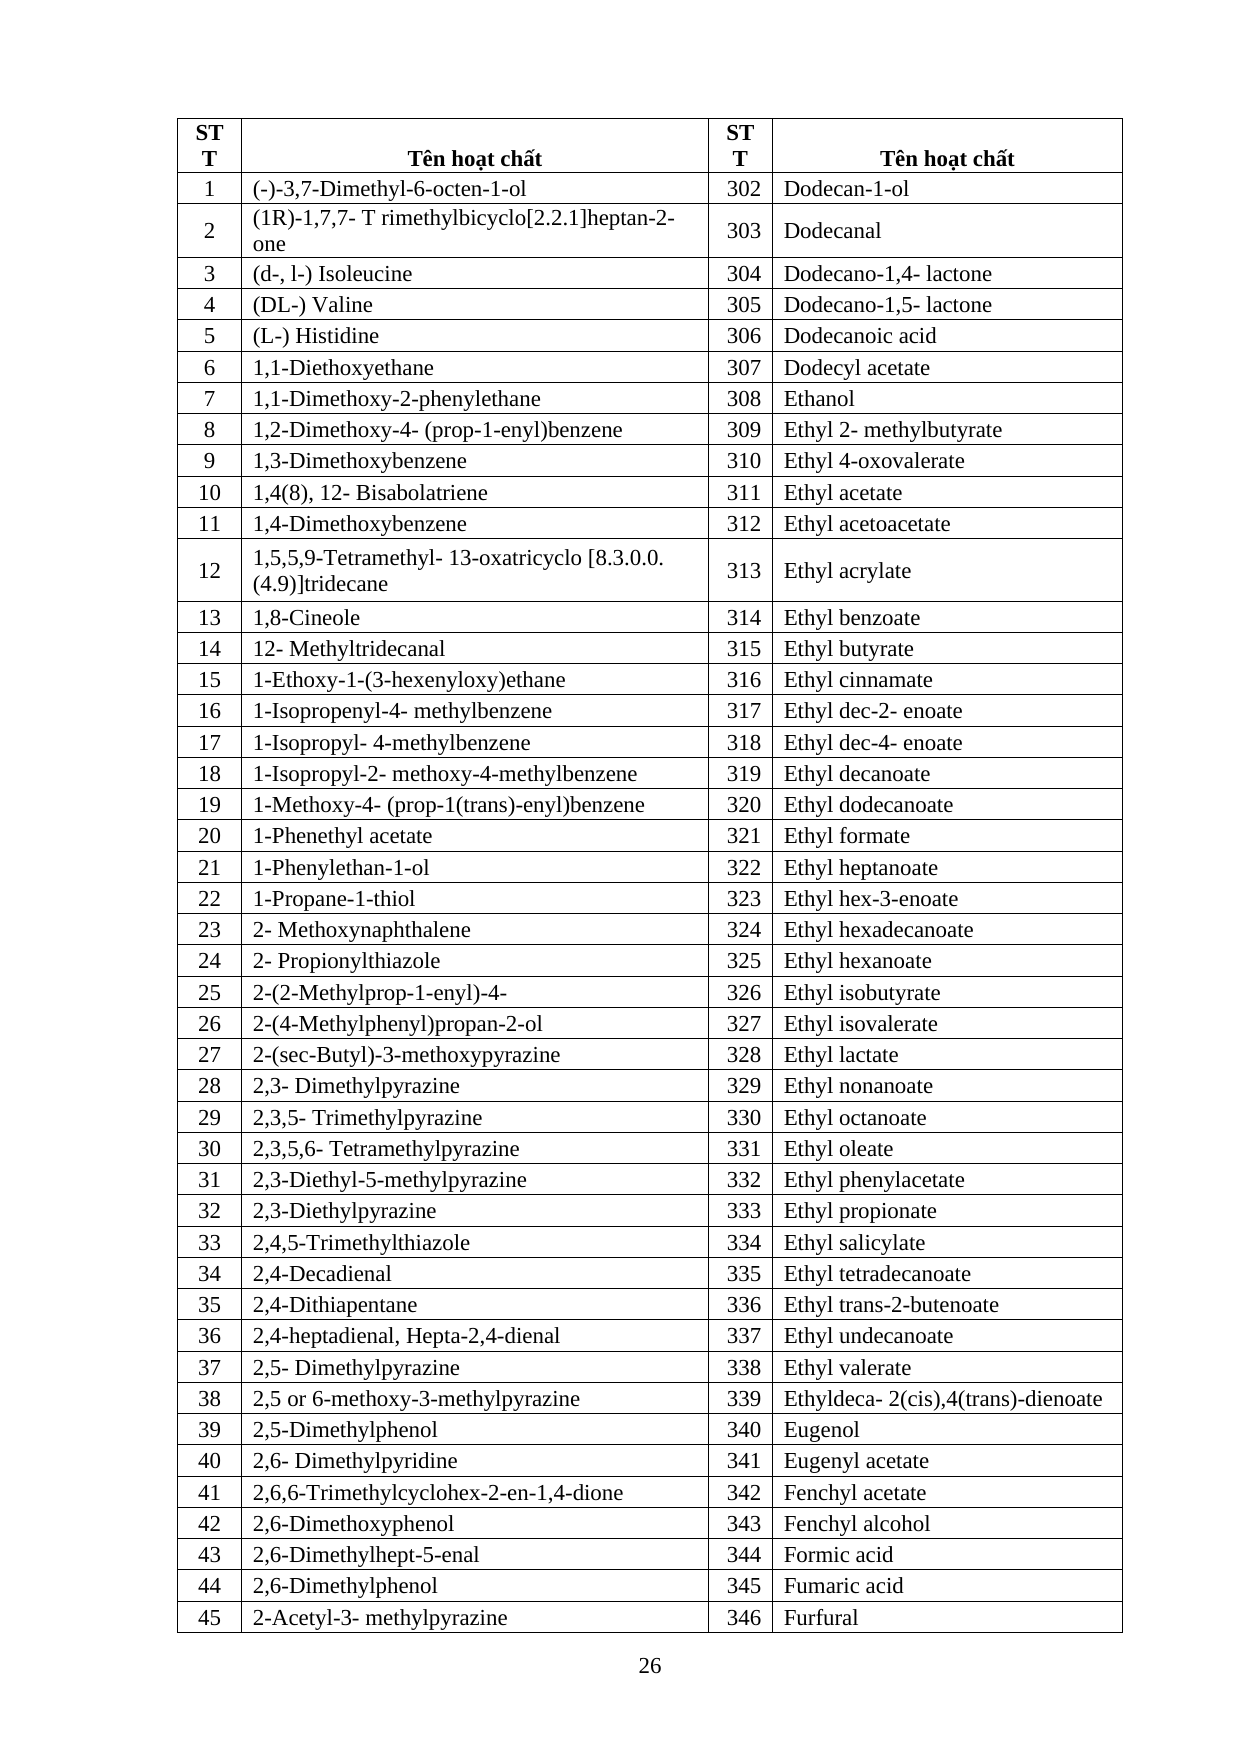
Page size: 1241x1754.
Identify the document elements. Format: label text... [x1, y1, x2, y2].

table_cell Ethyl oleate [773, 1133, 1122, 1163]
table_cell 21 [178, 852, 241, 882]
table_cell 327 [709, 1008, 772, 1038]
table_cell 342 [709, 1477, 772, 1507]
table_cell 2,4-heptadienal, Hepta-2,4-dienal [242, 1320, 708, 1351]
table_cell Ethyl acetate [773, 477, 1122, 507]
table_cell 4 [178, 289, 241, 319]
table_cell 1-Isopropyl-2- methoxy-4-methylbenzene [242, 758, 708, 788]
table_cell 330 [709, 1102, 772, 1132]
table_cell Ethyl butyrate [773, 633, 1122, 663]
table_cell (d-, l-) Isoleucine [242, 258, 708, 288]
table_cell 311 [709, 477, 772, 507]
table_cell Ethyl dec-4- enoate [773, 727, 1122, 757]
table_cell 27 [178, 1039, 241, 1069]
table_cell Dodecanoic acid [773, 320, 1122, 351]
table_cell 34 [178, 1258, 241, 1288]
table_cell Ethyl nonanoate [773, 1070, 1122, 1101]
table_cell 6 [178, 352, 241, 382]
table_cell Ethyl 4-oxovalerate [773, 445, 1122, 476]
table_cell 40 [178, 1445, 241, 1476]
table_cell 304 [709, 258, 772, 288]
table_cell 325 [709, 945, 772, 976]
table_cell 38 [178, 1383, 241, 1413]
table_cell 2-(4-Methylphenyl)propan-2-ol [242, 1008, 708, 1038]
table_cell Fumaric acid [773, 1570, 1122, 1601]
table_cell 333 [709, 1195, 772, 1226]
table_cell 7 [178, 383, 241, 413]
table_cell Dodecano-1,5- lactone [773, 289, 1122, 319]
table_cell 305 [709, 289, 772, 319]
table_cell Furfural [773, 1602, 1122, 1632]
table_header Tên hoạt chất [773, 119, 1122, 172]
table_cell Ethyl heptanoate [773, 852, 1122, 882]
table_cell 28 [178, 1070, 241, 1101]
table_cell 12- Methyltridecanal [242, 633, 708, 663]
table_cell Ethyl salicylate [773, 1227, 1122, 1257]
table_cell 303 [709, 204, 772, 257]
table_cell Ethyl dec-2- enoate [773, 695, 1122, 726]
table_cell 343 [709, 1508, 772, 1538]
table_cell Ethyl undecanoate [773, 1320, 1122, 1351]
table_cell 308 [709, 383, 772, 413]
table_cell 337 [709, 1320, 772, 1351]
table_cell 14 [178, 633, 241, 663]
table_cell 2,6,6-Trimethylcyclohex-2-en-1,4-dione [242, 1477, 708, 1507]
table_cell Ethyl cinnamate [773, 664, 1122, 694]
table_header Tên hoạt chất [242, 119, 708, 172]
table_cell 346 [709, 1602, 772, 1632]
table_cell 2,6-Dimethoxyphenol [242, 1508, 708, 1538]
table_cell 328 [709, 1039, 772, 1069]
table_cell 39 [178, 1414, 241, 1444]
table_cell 302 [709, 173, 772, 203]
table_cell 11 [178, 508, 241, 538]
table_cell Dodecanal [773, 204, 1122, 257]
table_cell 338 [709, 1352, 772, 1382]
table_cell 41 [178, 1477, 241, 1507]
table_cell 334 [709, 1227, 772, 1257]
table_cell 25 [178, 977, 241, 1007]
table_cell 1-Isopropyl- 4-methylbenzene [242, 727, 708, 757]
table_cell 316 [709, 664, 772, 694]
table_cell 1,4(8), 12- Bisabolatriene [242, 477, 708, 507]
table_cell 340 [709, 1414, 772, 1444]
table_cell 29 [178, 1102, 241, 1132]
table_cell Ethyl octanoate [773, 1102, 1122, 1132]
table_cell 2,5-Dimethylphenol [242, 1414, 708, 1444]
table_cell 1-Propane-1-thiol [242, 883, 708, 913]
table_cell 2,3,5,6- Tetramethylpyrazine [242, 1133, 708, 1163]
table_cell 37 [178, 1352, 241, 1382]
table_cell 326 [709, 977, 772, 1007]
table_cell Ethyl decanoate [773, 758, 1122, 788]
table_cell 1,1-Dimethoxy-2-phenylethane [242, 383, 708, 413]
table_cell Ethyl hex-3-enoate [773, 883, 1122, 913]
table_cell Ethyl isobutyrate [773, 977, 1122, 1007]
table_cell 339 [709, 1383, 772, 1413]
table_cell 2,6- Dimethylpyridine [242, 1445, 708, 1476]
table_cell 1-Ethoxy-1-(3-hexenyloxy)ethane [242, 664, 708, 694]
table_cell 1,1-Diethoxyethane [242, 352, 708, 382]
table_cell 321 [709, 820, 772, 851]
table_cell 24 [178, 945, 241, 976]
table_cell 2-(2-Methylprop-1-enyl)-4- [242, 977, 708, 1007]
table_cell 2 [178, 204, 241, 257]
table_cell Ethyl lactate [773, 1039, 1122, 1069]
table_cell Ethanol [773, 383, 1122, 413]
table_cell 2,4-Dithiapentane [242, 1289, 708, 1319]
table_cell Fenchyl alcohol [773, 1508, 1122, 1538]
table_cell 2,4,5-Trimethylthiazole [242, 1227, 708, 1257]
table_cell Ethyl tetradecanoate [773, 1258, 1122, 1288]
table_cell 320 [709, 789, 772, 819]
table_cell Ethyl trans-2-butenoate [773, 1289, 1122, 1319]
table_cell 2,5- Dimethylpyrazine [242, 1352, 708, 1382]
table_cell Ethyl hexadecanoate [773, 914, 1122, 944]
table_cell 324 [709, 914, 772, 944]
table_cell 35 [178, 1289, 241, 1319]
table_cell (1R)-1,7,7- T rimethylbicyclo[2.2.1]heptan-2-one [242, 204, 708, 257]
table_cell 1,4-Dimethoxybenzene [242, 508, 708, 538]
table_cell 1-Phenethyl acetate [242, 820, 708, 851]
table_cell Ethyl formate [773, 820, 1122, 851]
table_cell 1-Methoxy-4- (prop-1(trans)-enyl)benzene [242, 789, 708, 819]
table_cell 319 [709, 758, 772, 788]
table_cell 329 [709, 1070, 772, 1101]
table_cell 9 [178, 445, 241, 476]
table_cell 45 [178, 1602, 241, 1632]
table_cell Ethyl hexanoate [773, 945, 1122, 976]
table_cell 2,6-Dimethylphenol [242, 1570, 708, 1601]
table_cell 23 [178, 914, 241, 944]
table_cell 15 [178, 664, 241, 694]
table_cell 19 [178, 789, 241, 819]
table_header STT [709, 119, 772, 172]
table_cell 341 [709, 1445, 772, 1476]
table_cell 331 [709, 1133, 772, 1163]
table_cell 30 [178, 1133, 241, 1163]
table_cell 318 [709, 727, 772, 757]
table_cell 1-Isopropenyl-4- methylbenzene [242, 695, 708, 726]
table_cell 2-Acetyl-3- methylpyrazine [242, 1602, 708, 1632]
table_cell 1-Phenylethan-1-ol [242, 852, 708, 882]
table_cell 1,8-Cineole [242, 602, 708, 632]
table_cell 2,4-Decadienal [242, 1258, 708, 1288]
table_cell Dodecano-1,4- lactone [773, 258, 1122, 288]
table_cell Dodecan-1-ol [773, 173, 1122, 203]
table_cell 17 [178, 727, 241, 757]
table_cell (DL-) Valine [242, 289, 708, 319]
table_cell 2,3-Diethylpyrazine [242, 1195, 708, 1226]
table_cell 43 [178, 1539, 241, 1569]
table_cell Eugenol [773, 1414, 1122, 1444]
table_cell Ethyl acetoacetate [773, 508, 1122, 538]
table_cell 322 [709, 852, 772, 882]
table_cell 10 [178, 477, 241, 507]
table_cell 2,3- Dimethylpyrazine [242, 1070, 708, 1101]
table_cell 2,6-Dimethylhept-5-enal [242, 1539, 708, 1569]
table_cell 42 [178, 1508, 241, 1538]
table_cell 1,3-Dimethoxybenzene [242, 445, 708, 476]
table_cell Ethyl dodecanoate [773, 789, 1122, 819]
table_cell Ethyl acrylate [773, 539, 1122, 601]
table_cell 18 [178, 758, 241, 788]
table_cell Fenchyl acetate [773, 1477, 1122, 1507]
table_cell Ethyl 2- methylbutyrate [773, 414, 1122, 444]
table_cell Ethyl benzoate [773, 602, 1122, 632]
table_cell 26 [178, 1008, 241, 1038]
table_cell 315 [709, 633, 772, 663]
table_cell 16 [178, 695, 241, 726]
table_cell 314 [709, 602, 772, 632]
table_cell Ethyl propionate [773, 1195, 1122, 1226]
table_cell 33 [178, 1227, 241, 1257]
table_cell 332 [709, 1164, 772, 1194]
table_cell Ethyldeca- 2(cis),4(trans)-dienoate [773, 1383, 1122, 1413]
table_cell Formic acid [773, 1539, 1122, 1569]
table_cell 44 [178, 1570, 241, 1601]
table_cell 312 [709, 508, 772, 538]
table_cell Eugenyl acetate [773, 1445, 1122, 1476]
table_cell Ethyl valerate [773, 1352, 1122, 1382]
table_cell (-)-3,7-Dimethyl-6-octen-1-ol [242, 173, 708, 203]
table_cell 2- Propionylthiazole [242, 945, 708, 976]
table_cell 5 [178, 320, 241, 351]
table_cell 323 [709, 883, 772, 913]
table_cell (L-) Histidine [242, 320, 708, 351]
table_cell Ethyl phenylacetate [773, 1164, 1122, 1194]
table_cell 20 [178, 820, 241, 851]
table_cell 345 [709, 1570, 772, 1601]
table_cell 310 [709, 445, 772, 476]
table_cell 2,3-Diethyl-5-methylpyrazine [242, 1164, 708, 1194]
table_cell 3 [178, 258, 241, 288]
table_cell Dodecyl acetate [773, 352, 1122, 382]
table_cell 8 [178, 414, 241, 444]
table_cell 309 [709, 414, 772, 444]
table_cell Ethyl isovalerate [773, 1008, 1122, 1038]
table_cell 31 [178, 1164, 241, 1194]
table_cell 32 [178, 1195, 241, 1226]
table_cell 12 [178, 539, 241, 601]
table_cell 1 [178, 173, 241, 203]
table_cell 36 [178, 1320, 241, 1351]
table_cell 313 [709, 539, 772, 601]
table_header STT [178, 119, 241, 172]
table_cell 13 [178, 602, 241, 632]
table_cell 317 [709, 695, 772, 726]
table_cell 1,5,5,9-Tetramethyl- 13-oxatricyclo [8.3.0.0.(4.9)]tridecane [242, 539, 708, 601]
table_cell 2- Methoxynaphthalene [242, 914, 708, 944]
table_cell 306 [709, 320, 772, 351]
table_cell 307 [709, 352, 772, 382]
table_cell 335 [709, 1258, 772, 1288]
table_cell 22 [178, 883, 241, 913]
table_cell 344 [709, 1539, 772, 1569]
table_cell 2-(sec-Butyl)-3-methoxypyrazine [242, 1039, 708, 1069]
table_cell 2,5 or 6-methoxy-3-methylpyrazine [242, 1383, 708, 1413]
table_cell 2,3,5- Trimethylpyrazine [242, 1102, 708, 1132]
table_cell 1,2-Dimethoxy-4- (prop-1-enyl)benzene [242, 414, 708, 444]
table_cell 336 [709, 1289, 772, 1319]
